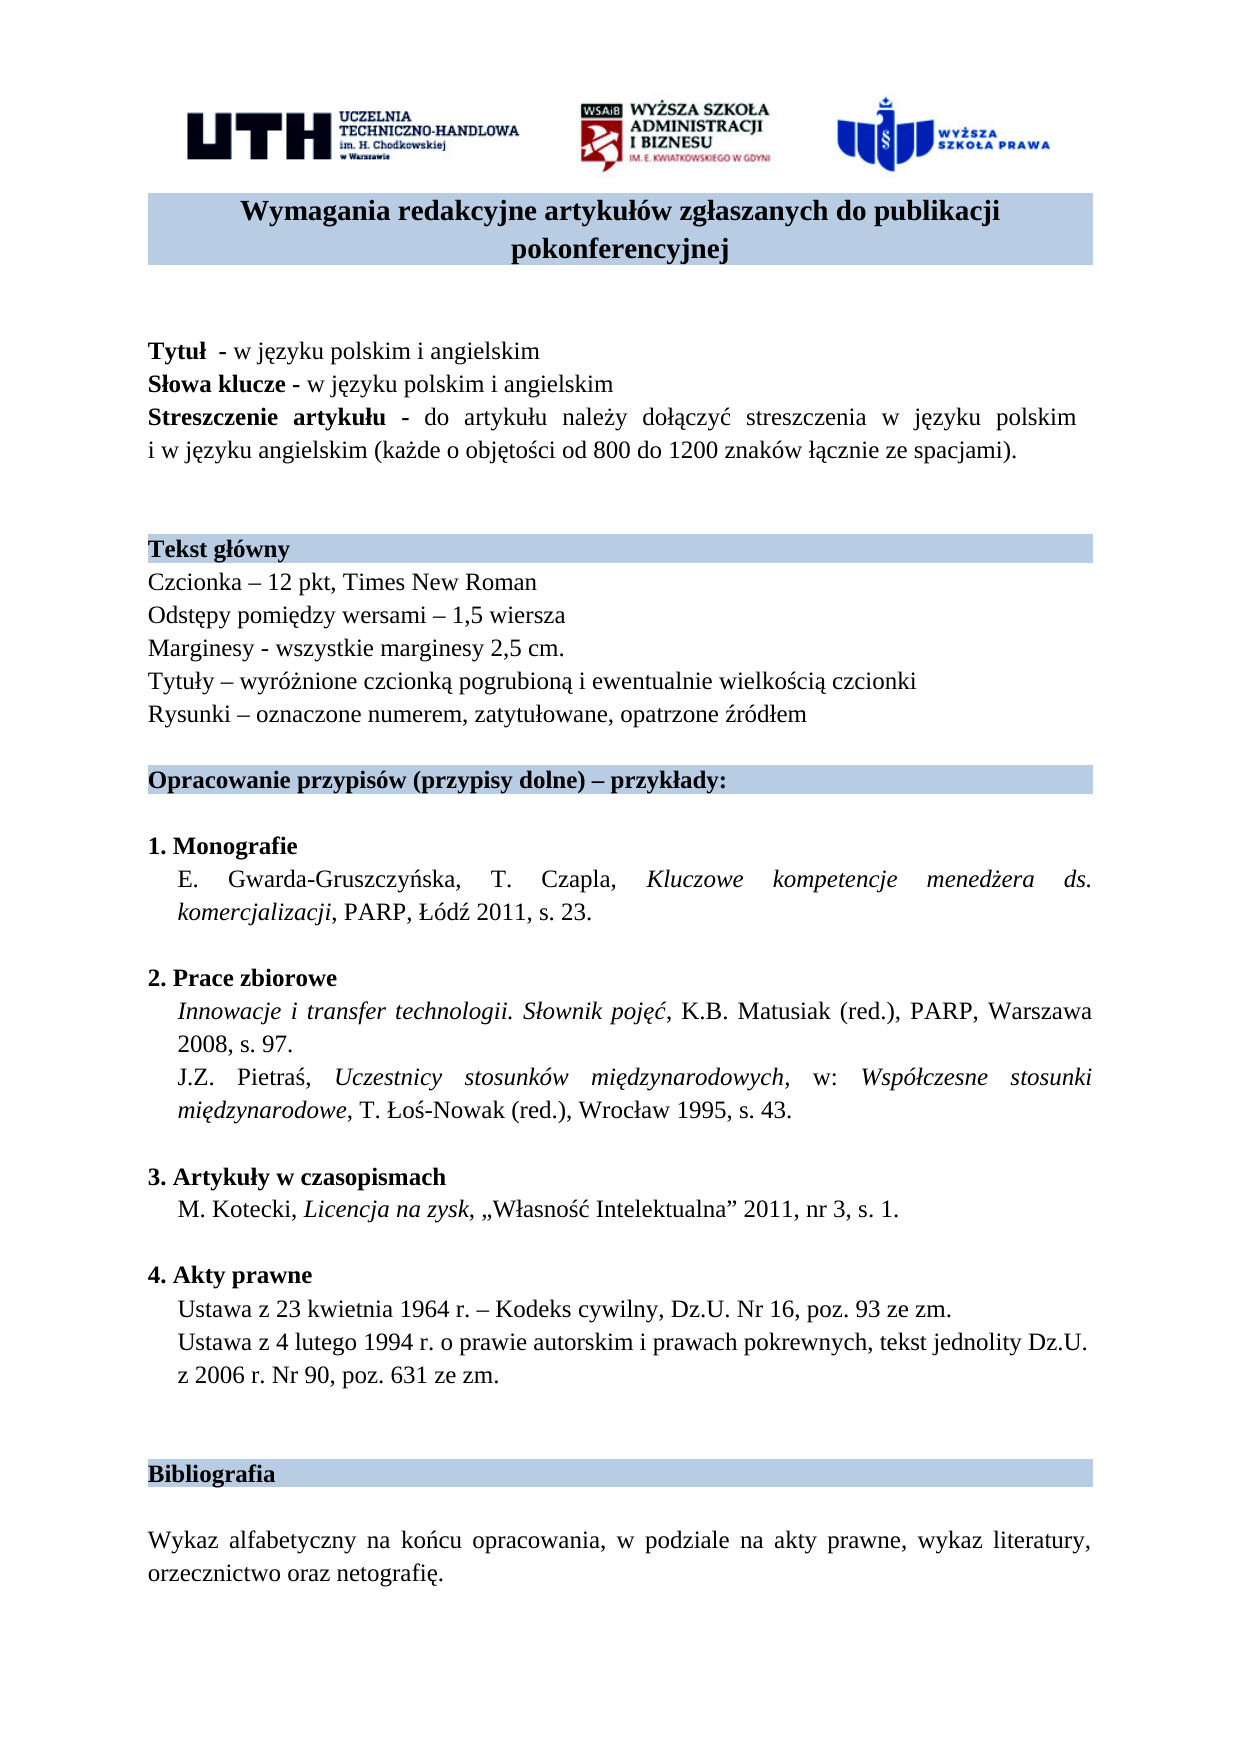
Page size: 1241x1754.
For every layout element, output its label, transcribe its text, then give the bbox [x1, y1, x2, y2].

text 1. Monografie [148, 831, 1093, 860]
text 3. Artykuły w czasopismach [148, 1162, 1093, 1190]
text Marginesy - wszystkie marginesy 2,5 cm. [148, 633, 1093, 662]
text Słowa klucze - w języku polskim i angielskim [148, 369, 1093, 398]
text Odstępy pomiędzy wersami – 1,5 wiersza [148, 600, 1093, 629]
text Rysunki – oznaczone numerem, zatytułowane, opatrzone źródłem [148, 699, 1093, 728]
text J.Z. Pietraś, Uczestnicy stosunków międzynarodowych, w: Współczesne stosunki międzynarodowe, T. Łoś-Nowak (red.), Wrocław 1995, s. 43. [177, 1062, 1093, 1124]
text Opracowanie przypisów (przypisy dolne) – przykłady: [148, 765, 1093, 794]
text 2. Prace zbiorowe [148, 963, 1093, 992]
text E. Gwarda-Gruszczyńska, T. Czapla, Kluczowe kompetencje menedżera ds. komercjalizacji, PARP, Łódź 2011, s. 23. [177, 864, 1093, 926]
text Ustawa z 4 lutego 1994 r. o prawie autorskim i prawach pokrewnych, tekst jednolity Dz.U. z 2006 r. Nr 90, poz. 631 ze zm. [177, 1327, 1093, 1388]
picture [147, 73, 1093, 193]
text Tytuły – wyróżnione czcionką pogrubioną i ewentualnie wielkością czcionki [148, 666, 1093, 695]
text Tekst główny [148, 534, 1093, 563]
text Bibliografia [148, 1459, 1093, 1487]
text M. Kotecki, Licencja na zysk, „Własność Intelektualna” 2011, nr 3, s. 1. [177, 1194, 1093, 1223]
text Wymagania redakcyjne artykułów zgłaszanych do publikacji pokonferencyjnej [148, 193, 1093, 265]
text Wykaz alfabetyczny na końcu opracowania, w podziale na akty prawne, wykaz literatury, orzecznictwo oraz netografię. [148, 1525, 1093, 1587]
text Ustawa z 23 kwietnia 1964 r. – Kodeks cywilny, Dz.U. Nr 16, poz. 93 ze zm. [177, 1294, 1093, 1322]
text 4. Akty prawne [148, 1261, 1093, 1289]
text Streszczenie artykułu - do artykułu należy dołączyć streszczenia w języku polskim i w języku angielskim (każde o objętości od 800 do 1200 znaków łącznie ze spacjami). [148, 402, 1093, 464]
text Innowacje i transfer technologii. Słownik pojęć, K.B. Matusiak (red.), PARP, Warszawa 2008, s. 97. [177, 996, 1093, 1058]
text Tytuł - w języku polskim i angielskim [148, 336, 1093, 365]
text Czcionka – 12 pkt, Times New Roman [148, 567, 1093, 596]
